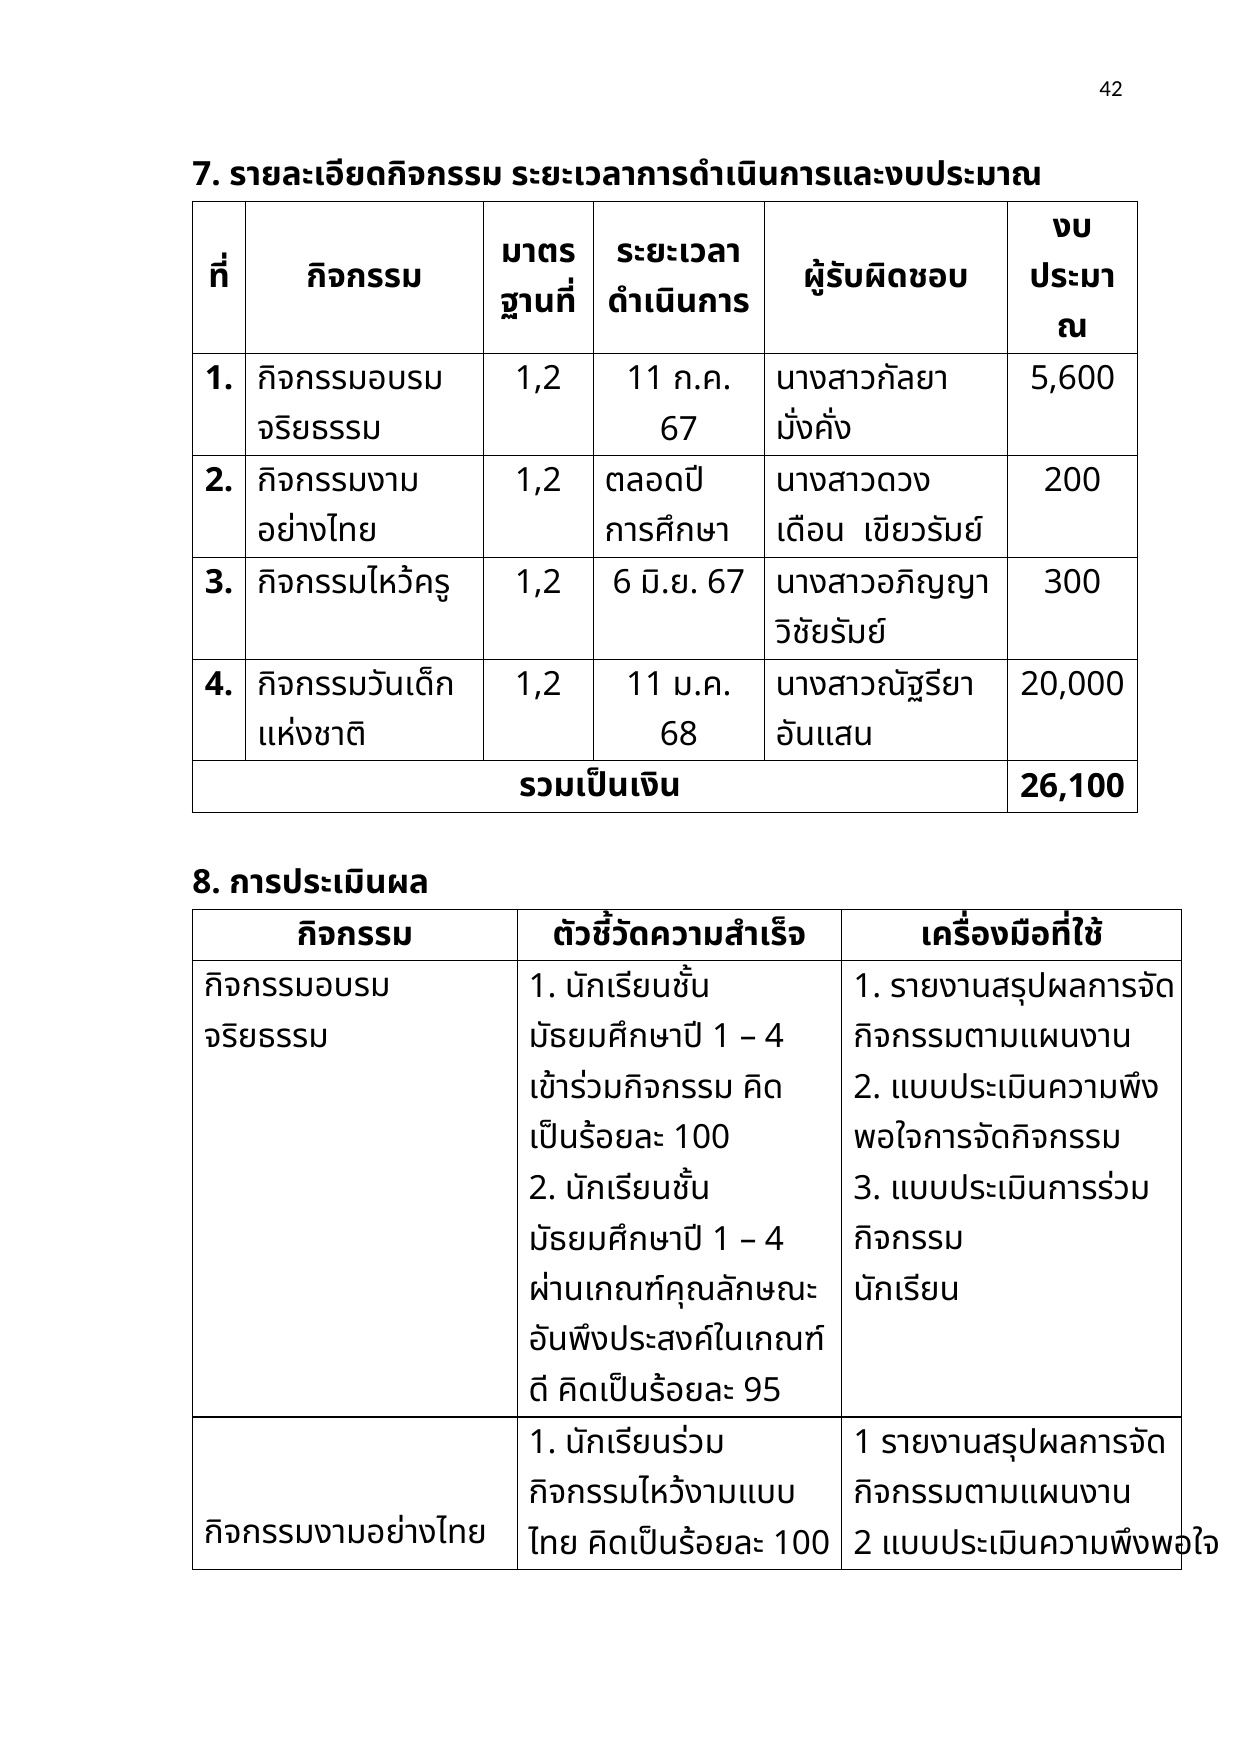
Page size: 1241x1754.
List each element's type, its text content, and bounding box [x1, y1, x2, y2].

table_header เครื่องมือที่ใช้ [842, 910, 1181, 960]
table_cell นางสาวณัฐรียา อันแสน [765, 660, 1007, 760]
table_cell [518, 1418, 841, 1569]
table_cell 2. [193, 456, 245, 557]
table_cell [842, 1418, 1181, 1569]
table_cell กิจกรรมงามอย่างไทย [246, 456, 483, 557]
table_header งบประมาณ [1008, 202, 1137, 353]
table_cell 20,000 [1008, 660, 1137, 760]
table_cell 200 [1008, 456, 1137, 557]
table_cell 6 มิ.ย. 67 [594, 558, 764, 658]
table_cell นางสาวกัลยา มั่งคั่ง [765, 354, 1007, 455]
table_cell กิจกรรมอบรมจริยธรรม [193, 961, 517, 1416]
table_cell 5,600 [1008, 354, 1137, 455]
table_header ตัวชี้วัดความสำเร็จ [518, 910, 841, 960]
table_cell นางสาวดวงเดือน เขียวรัมย์ [765, 456, 1007, 557]
table_header กิจกรรม [246, 202, 483, 353]
table_cell กิจกรรมอบรมจริยธรรม [246, 354, 483, 455]
table_cell 1,2 [484, 558, 593, 658]
table_cell 1. [193, 354, 245, 455]
table_cell 3. [193, 558, 245, 658]
text 7. รายละเอียดกิจกรรม ระยะเวลาการดำเนินการและงบประมาณ [192, 150, 1122, 201]
table_cell 11 ม.ค. 68 [594, 660, 764, 760]
table_cell 1,2 [484, 354, 593, 455]
table_cell 1. นักเรียนชั้นมัธยมศึกษาปี 1 – 4 เข้าร่วมกิจกรรม คิดเป็นร้อยละ 100 2. นักเรียนชั้นมัธยมศึกษาปี 1 – 4 ผ่านเกณฑ์คุณลักษณะอันพึงประสงค์ในเกณฑ์ดี คิดเป็นร้อยละ 95 [518, 961, 841, 1416]
table_cell 1,2 [484, 456, 593, 557]
table_cell นางสาวอภิญญา วิชัยรัมย์ [765, 558, 1007, 658]
table_header ผู้รับผิดชอบ [765, 202, 1007, 353]
table_cell 300 [1008, 558, 1137, 658]
table_header ระยะเวลาดำเนินการ [594, 202, 764, 353]
table_cell รวมเป็นเงิน [193, 761, 1007, 812]
text 8. การประเมินผล [192, 858, 1122, 909]
table_cell กิจกรรมงามอย่างไทย [193, 1418, 517, 1569]
table_cell 11 ก.ค. 67 [594, 354, 764, 455]
table_cell ตลอดปีการศึกษา [594, 456, 764, 557]
table_cell 26,100 [1008, 761, 1137, 812]
table_cell 1. รายงานสรุปผลการจัดกิจกรรมตามแผนงาน 2. แบบประเมินความพึงพอใจการจัดกิจกรรม 3. แบบประเมินการร่วมกิจกรรม นักเรียน [842, 961, 1181, 1416]
table_header กิจกรรม [193, 910, 517, 960]
table_header มาตรฐานที่ [484, 202, 593, 353]
table_cell กิจกรรมวันเด็กแห่งชาติ [246, 660, 483, 760]
table_cell 1,2 [484, 660, 593, 760]
table_cell 4. [193, 660, 245, 760]
table_header ที่ [193, 202, 245, 353]
table_cell กิจกรรมไหว้ครู [246, 558, 483, 658]
